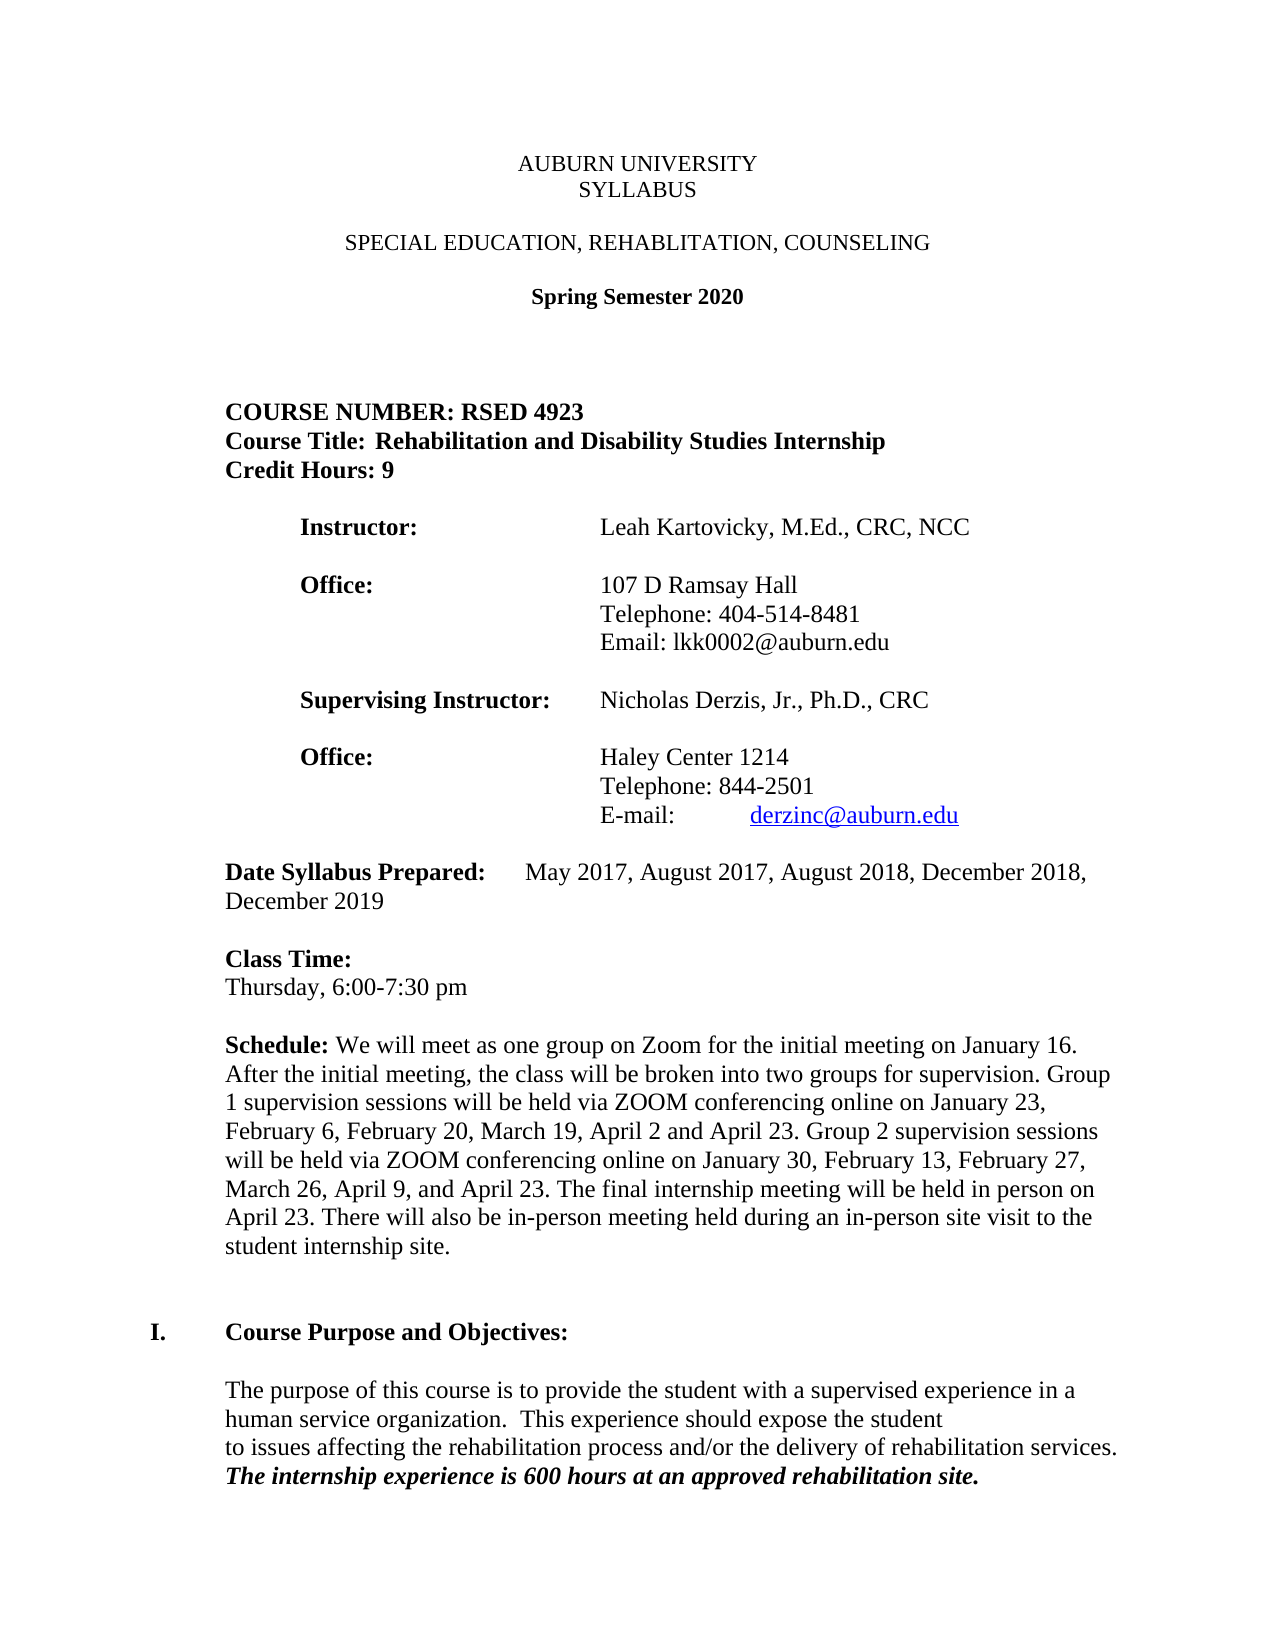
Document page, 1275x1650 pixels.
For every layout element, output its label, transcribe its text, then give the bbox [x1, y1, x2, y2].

text The purpose of this course is to provide the student with a supervised experience in a human service organization. This experience should expose the student [225, 1375, 1125, 1432]
text The internship experience is 600 hours at an approved rehabilitation site. [150, 1461, 1125, 1490]
text E-mail: derzinc@auburn.edu [150, 800, 1125, 829]
text Credit Hours: 9 [150, 455, 1125, 484]
text Office: Haley Center 1214 [150, 742, 1125, 771]
text Course Title: Rehabilitation and Disability Studies Internship [150, 426, 1125, 455]
text Email: lkk0002@auburn.edu [150, 627, 1125, 656]
text SPECIAL EDUCATION, REHABLITATION, COUNSELING [150, 229, 1125, 255]
text Date Syllabus Prepared: May 2017, August 2017, August 2018, December 2018, December 2019 [225, 857, 1125, 915]
text Class Time: [225, 944, 1125, 972]
text AUBURN UNIVERSITY [150, 150, 1125, 176]
text SYLLABUS [150, 176, 1125, 203]
text Office: 107 D Ramsay Hall [300, 570, 1125, 599]
text to issues affecting the rehabilitation process and/or the delivery of rehabilitation services. [150, 1432, 1125, 1461]
text Telephone: 844-2501 [150, 771, 1125, 800]
text Schedule: We will meet as one group on Zoom for the initial meeting on January 16. After the initial meeting, the class will be broken into two groups for supervision. Group 1 supervision sessions will be held via ZOOM conferencing online on January 23, February 6, February 20, March 19, April 2 and April 23. Group 2 supervision sessions will be held via ZOOM conferencing online on January 30, February 13, February 27, March 26, April 9, and April 23. The final internship meeting will be held in person on April 23. There will also be in-person meeting held during an in-person site visit to the student internship site. [225, 1030, 1125, 1260]
text Instructor: Leah Kartovicky, M.Ed., CRC, NCC [150, 512, 1125, 541]
text I. Course Purpose and Objectives: [150, 1317, 1125, 1346]
text Spring Semester 2020 [150, 283, 1125, 310]
text Telephone: 404-514-8481 [150, 599, 1125, 627]
text Supervising Instructor: Nicholas Derzis, Jr., Ph.D., CRC [150, 685, 1125, 714]
text Thursday, 6:00-7:30 pm [225, 972, 1125, 1001]
text COURSE NUMBER: RSED 4923 [150, 397, 1125, 426]
